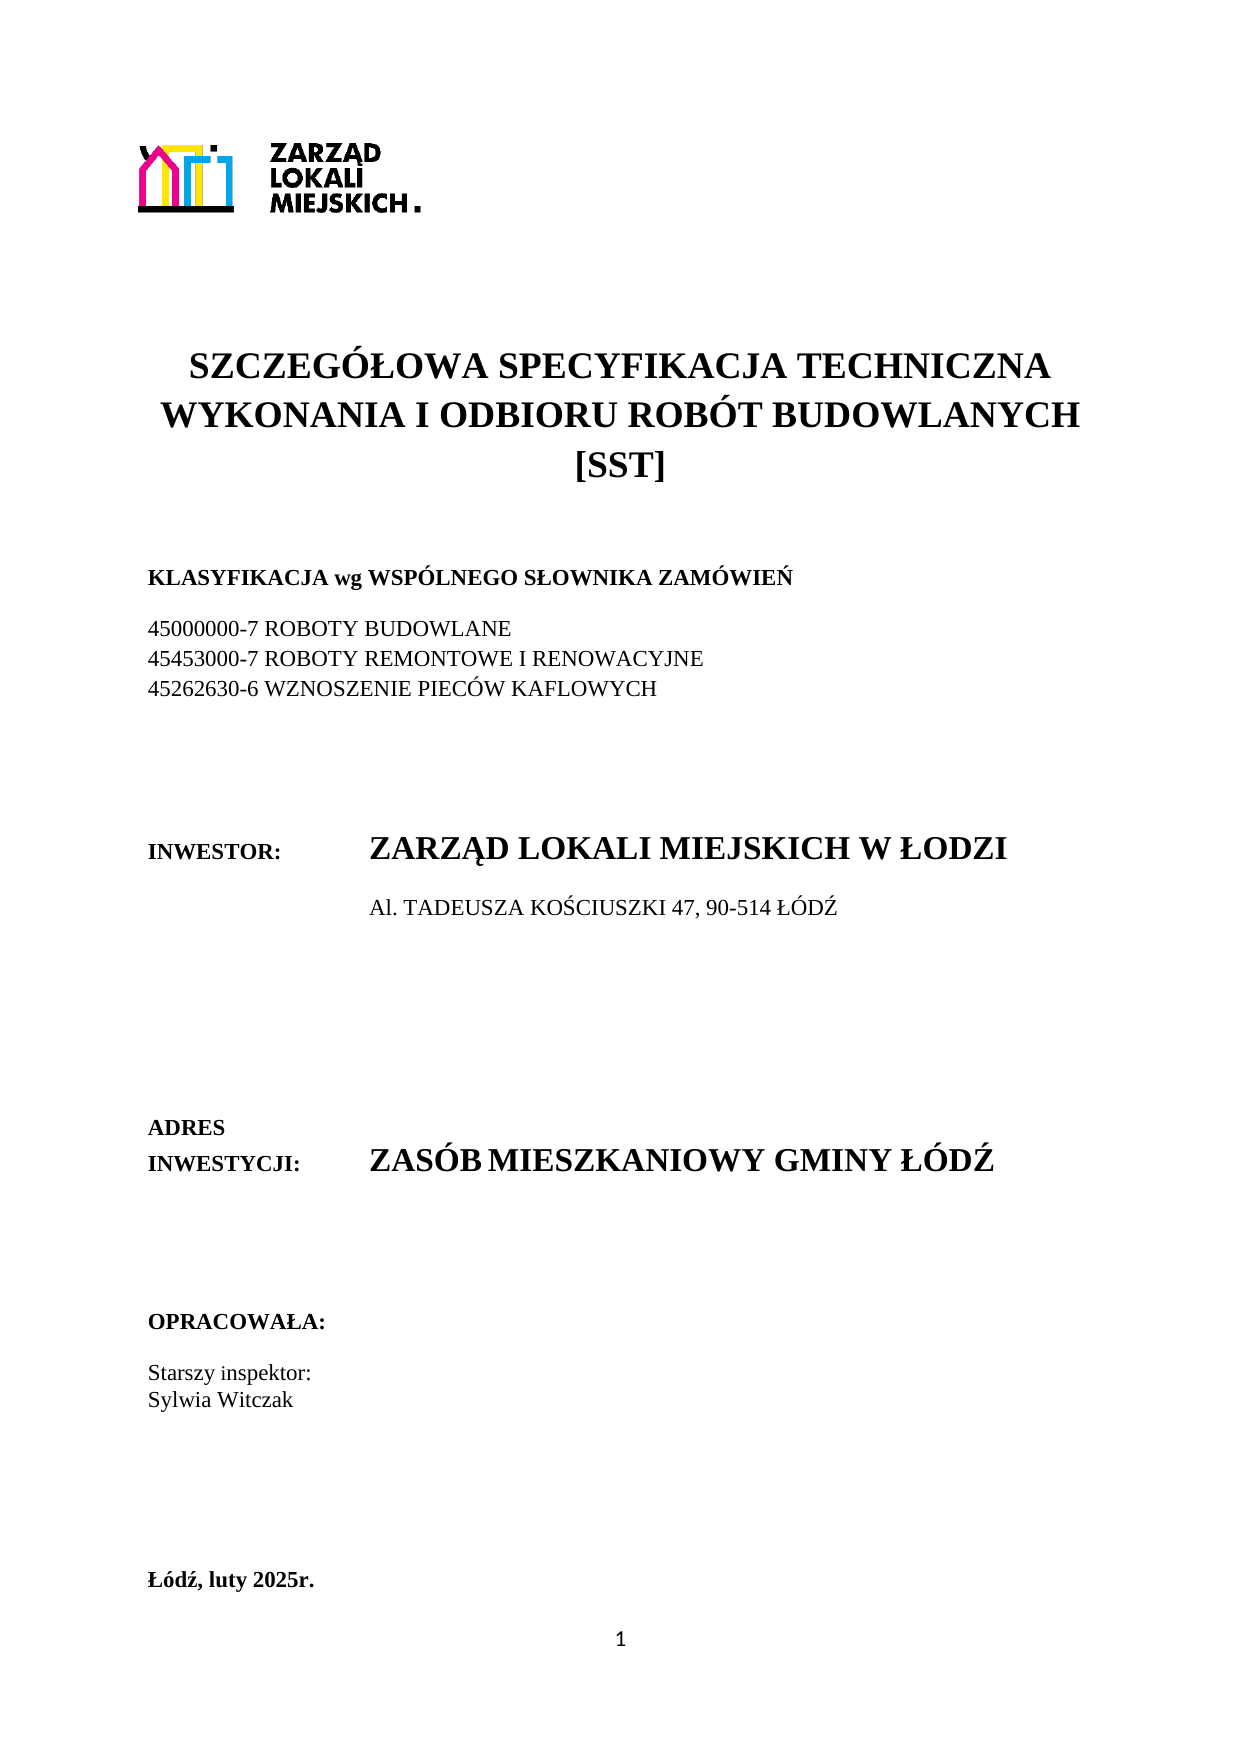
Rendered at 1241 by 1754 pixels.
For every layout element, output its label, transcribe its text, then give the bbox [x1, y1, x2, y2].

text INWESTOR: ZARZĄD LOKALI MIEJSKICH W ŁODZI [148, 828, 1093, 867]
text OPRACOWAŁA: [148, 1308, 1093, 1335]
text SZCZEGÓŁOWA SPECYFIKACJA TECHNICZNA WYKONANIA I ODBIORU ROBÓT BUDOWLANYCH [SST] [148, 343, 1093, 486]
text INWESTYCJI: ZASÓB MIESZKANIOWY GMINY ŁÓDŹ [148, 1140, 1093, 1178]
text 45000000-7 ROBOTY BUDOWLANE [148, 615, 1093, 641]
text Starszy inspektor: [148, 1359, 1093, 1386]
picture [79, 86, 479, 271]
text ADRES [148, 1114, 1093, 1140]
text Łódź, luty 2025r. [148, 1566, 1093, 1592]
text 45453000-7 ROBOTY REMONTOWE I RENOWACYJNE [148, 645, 1093, 672]
text KLASYFIKACJA wg WSPÓLNEGO SŁOWNIKA ZAMÓWIEŃ [148, 564, 1093, 590]
text Sylwia Witczak [148, 1386, 1093, 1412]
text 45262630-6 WZNOSZENIE PIECÓW KAFLOWYCH [148, 675, 1093, 702]
text Al. TADEUSZA KOŚCIUSZKI 47, 90-514 ŁÓDŹ [325, 894, 1093, 921]
